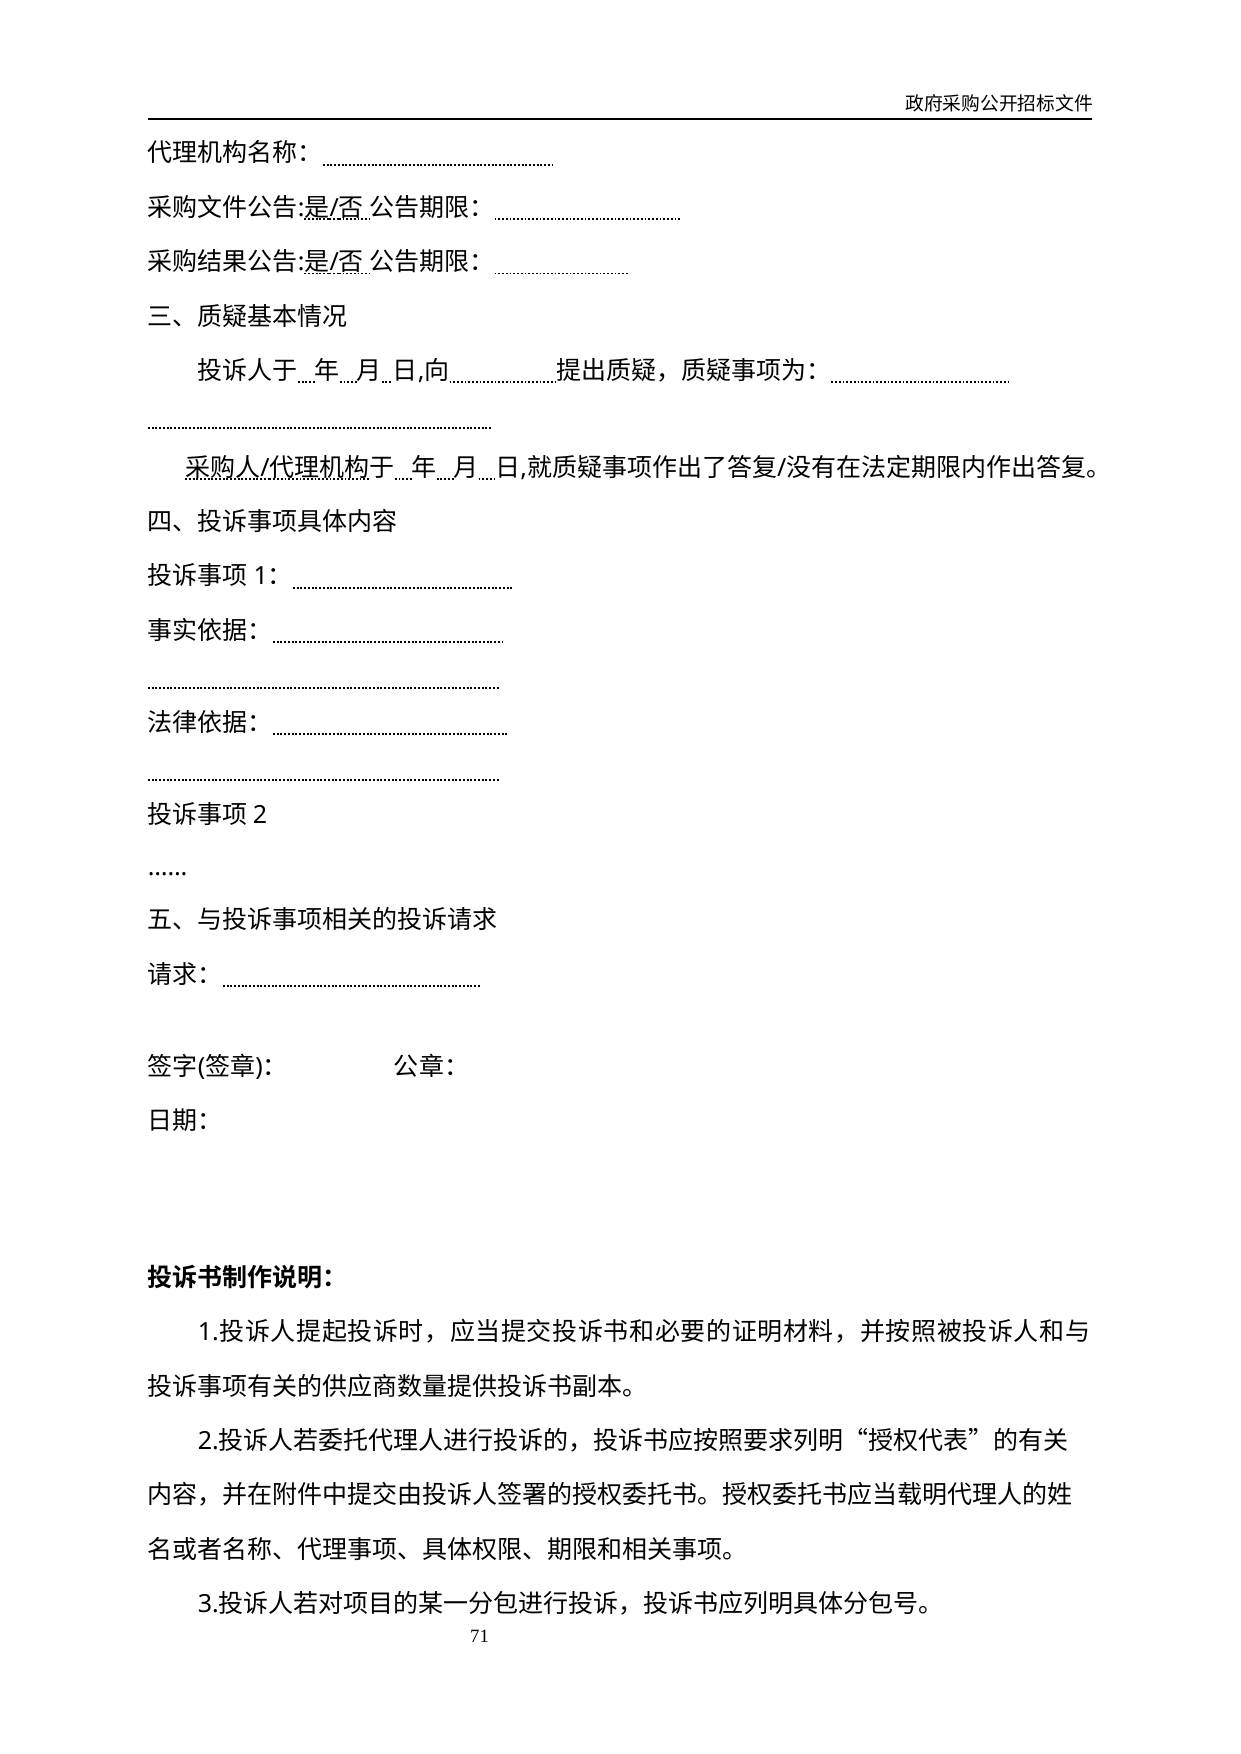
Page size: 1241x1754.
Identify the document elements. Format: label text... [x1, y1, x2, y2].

text 2.投诉人若委托代理人进行投诉的，投诉书应按照要求列明“授权代表”的有关内容，并在附件中提交由投诉人签署的授权委托书。授权委托书应当载明代理人的姓名或者名称、代理事项、具体权限、期限和相关事项。 [148, 1420, 1092, 1565]
text …… [148, 849, 1092, 883]
text 签字(签章)： 公章： [148, 1046, 1092, 1083]
text 1.投诉人提起投诉时，应当提交投诉书和必要的证明材料，并按照被投诉人和与投诉事项有关的供应商数量提供投诉书副本。 [148, 1312, 1092, 1402]
text 采购文件公告:是/否 公告期限： [148, 187, 1092, 223]
text 采购人/代理机构于 年 月 日,就质疑事项作出了答复/没有在法定期限内作出答复。 [148, 447, 1092, 483]
text 三、质疑基本情况 [148, 296, 1092, 332]
text 代理机构名称： [148, 133, 1092, 169]
text 采购结果公告:是/否 公告期限： [148, 242, 1092, 278]
text 事实依据： [148, 610, 1092, 646]
text 请求： [148, 954, 1092, 991]
text 五、与投诉事项相关的投诉请求 [148, 900, 1092, 936]
text 投诉人于 年 月 日,向 提出质疑，质疑事项为： [148, 350, 1092, 387]
text 投诉书制作说明： [148, 1257, 1092, 1293]
text 四、投诉事项具体内容 [148, 501, 1092, 538]
text 投诉事项2 [148, 794, 1092, 831]
text 投诉事项 1： [148, 556, 1092, 592]
text 法律依据： [148, 702, 1092, 738]
text 3.投诉人若对项目的某一分包进行投诉，投诉书应列明具体分包号。 [148, 1583, 1092, 1620]
text 日期： [148, 1101, 1092, 1137]
